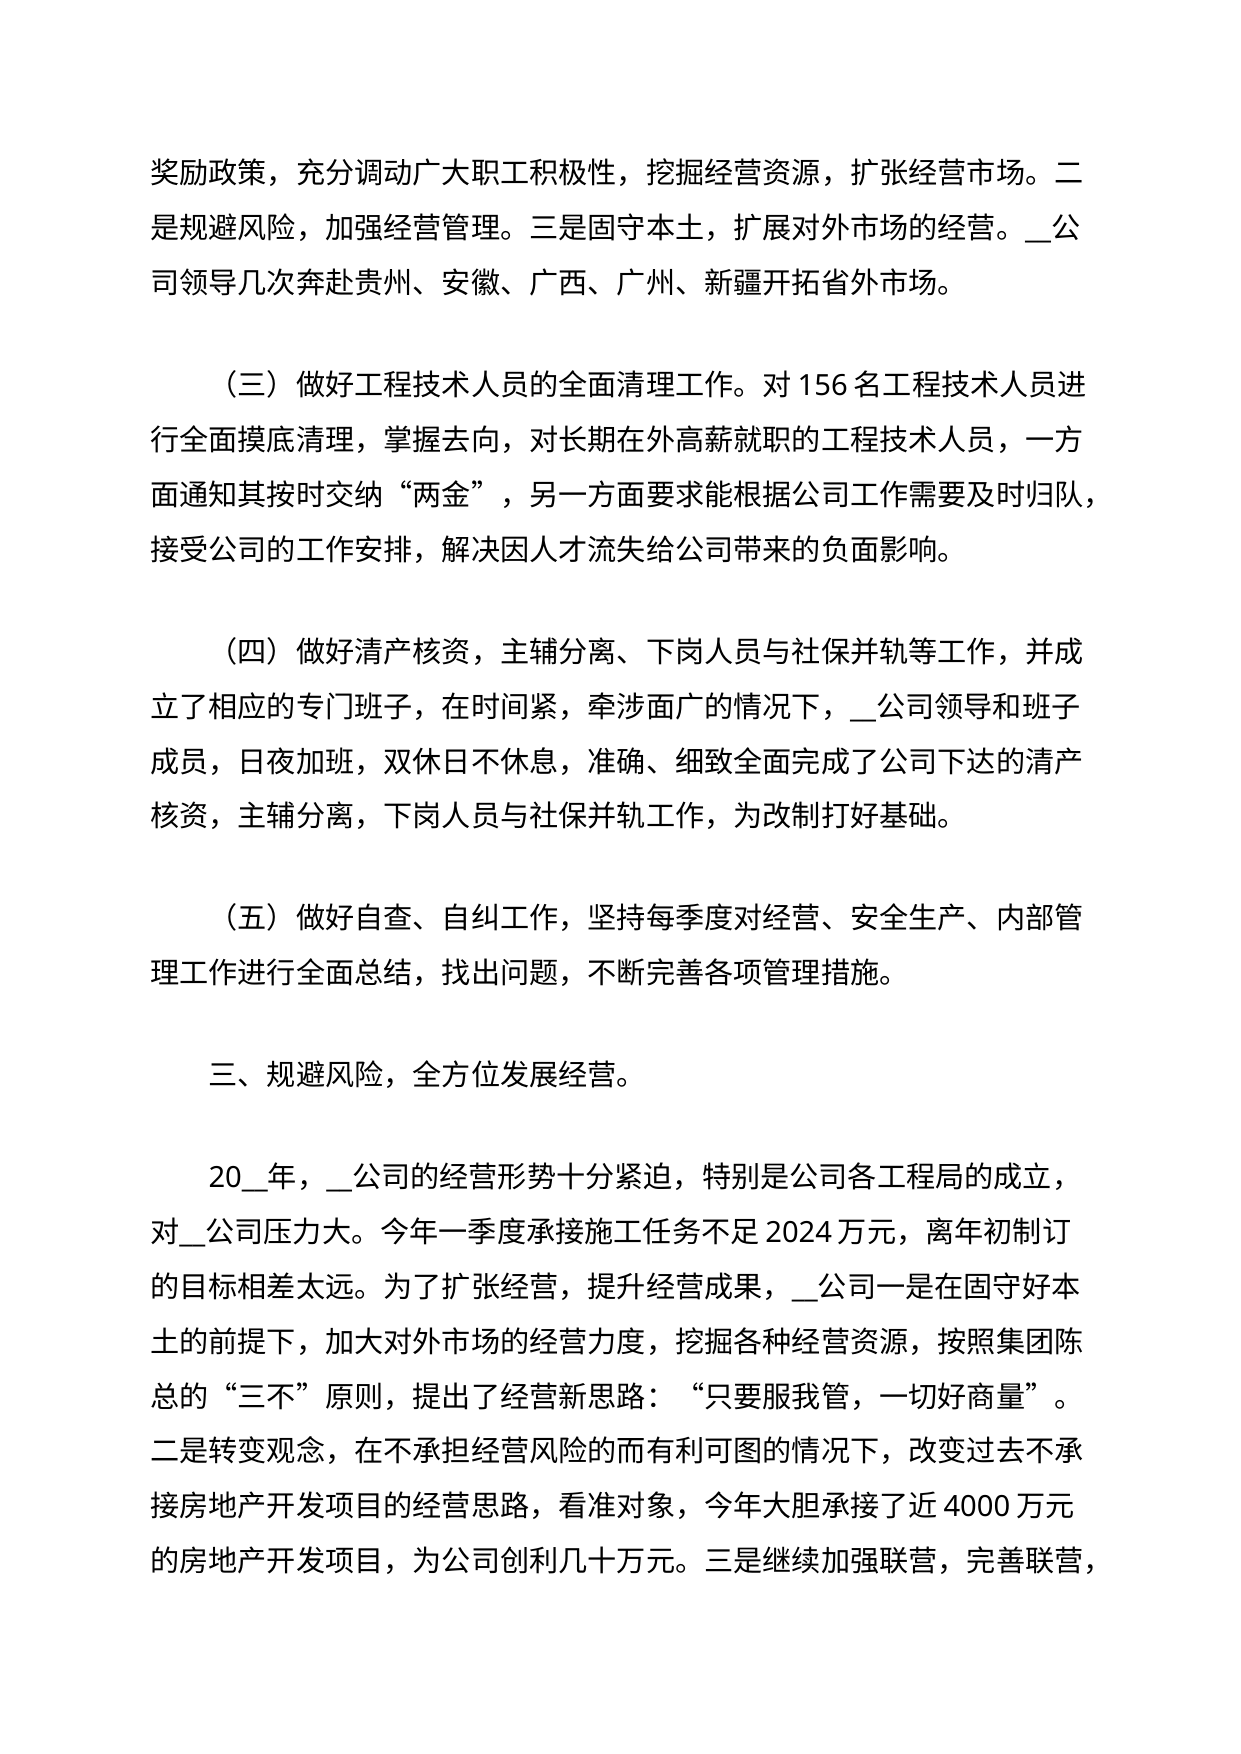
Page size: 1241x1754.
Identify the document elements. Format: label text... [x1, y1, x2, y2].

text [150, 1153, 1090, 1580]
text 三、规避风险，全方位发展经营。 [150, 1051, 1090, 1094]
text （三）做好工程技术人员的全面清理工作。对156名工程技术人员进行全面摸底清理，掌握去向，对长期在外高薪就职的工程技术人员，一方面通知其按时交纳“两金”，另一方面要求能根据公司工作需要及时归队，接受公司的工作安排，解决因人才流失给公司带来的负面影响。 [150, 362, 1090, 569]
text （四）做好清产核资，主辅分离、下岗人员与社保并轨等工作，并成立了相应的专门班子，在时间紧，牵涉面广的情况下，__公司领导和班子成员，日夜加班，双休日不休息，准确、细致全面完成了公司下达的清产核资，主辅分离，下岗人员与社保并轨工作，为改制打好基础。 [150, 628, 1090, 835]
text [150, 150, 1090, 302]
text （五）做好自查、自纠工作，坚持每季度对经营、安全生产、内部管理工作进行全面总结，找出问题，不断完善各项管理措施。 [150, 895, 1090, 992]
